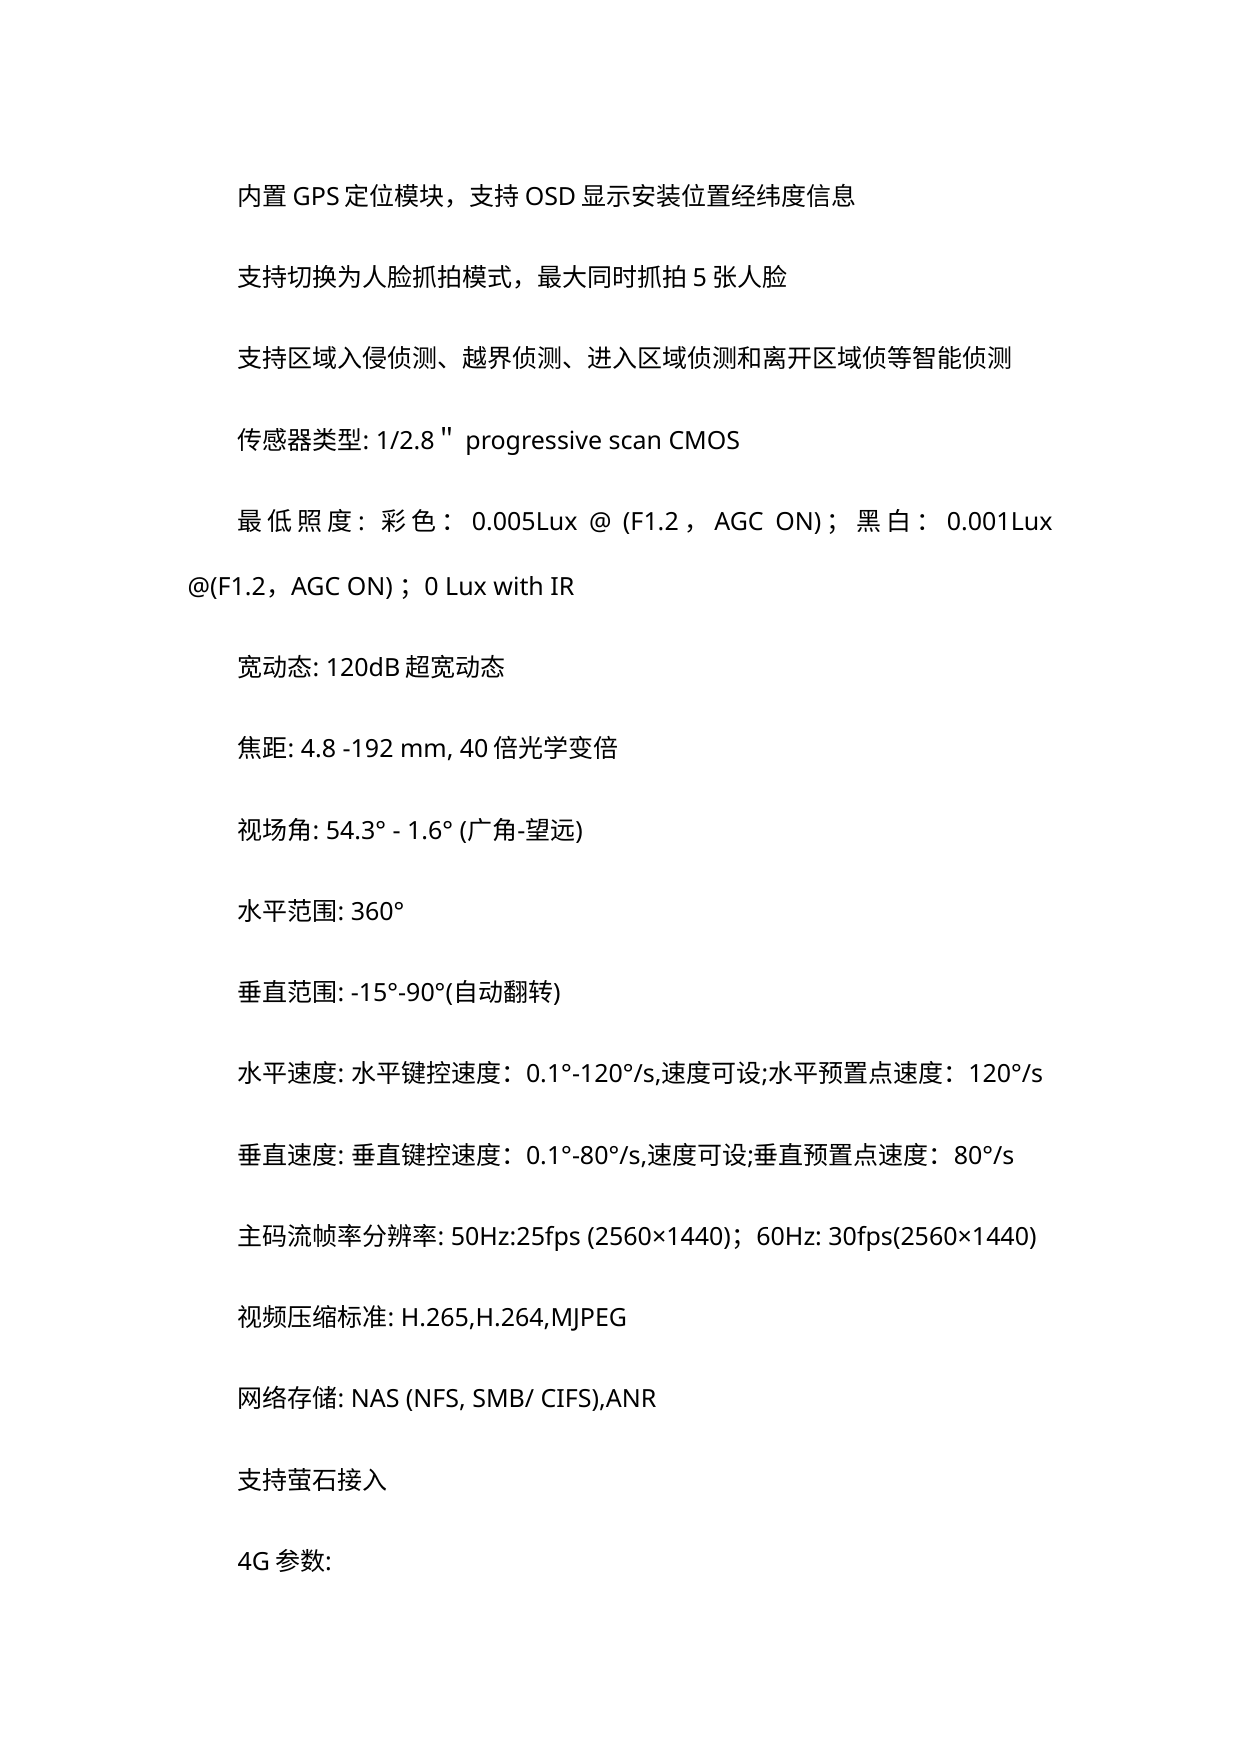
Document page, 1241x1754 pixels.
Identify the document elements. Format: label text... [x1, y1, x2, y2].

text 水平速度: 水平键控速度：0.1°-120°/s,速度可设;水平预置点速度：120°/s [187, 1039, 1053, 1104]
text 支持区域入侵侦测、越界侦测、进入区域侦测和离开区域侦等智能侦测 [187, 324, 1053, 389]
text 焦距: 4.8 -192 mm, 40倍光学变倍 [187, 714, 1053, 779]
text 内置GPS定位模块，支持OSD显示安装位置经纬度信息 [187, 162, 1053, 227]
text 视场角: 54.3° - 1.6° (广角-望远) [187, 796, 1053, 861]
text 主码流帧率分辨率: 50Hz:25fps (2560×1440)；60Hz: 30fps(2560×1440) [187, 1202, 1053, 1267]
text 最低照度: 彩色：0.005Lux @ (F1.2，AGC ON)；黑白：0.001Lux @(F1.2，AGC ON) ；0 Lux with IR [187, 487, 1053, 617]
text 水平范围: 360° [187, 877, 1053, 942]
text 4G参数: [187, 1527, 1053, 1592]
text 传感器类型: 1/2.8＂ progressive scan CMOS [187, 406, 1053, 471]
text 网络存储: NAS (NFS, SMB/ CIFS),ANR [187, 1364, 1053, 1429]
text 支持切换为人脸抓拍模式，最大同时抓拍5张人脸 [187, 243, 1053, 308]
text 垂直速度: 垂直键控速度：0.1°-80°/s,速度可设;垂直预置点速度：80°/s [187, 1121, 1053, 1186]
text 宽动态: 120dB超宽动态 [187, 633, 1053, 698]
text 垂直范围: -15°-90°(自动翻转) [187, 958, 1053, 1023]
text 支持萤石接入 [187, 1446, 1053, 1511]
text 视频压缩标准: H.265,H.264,MJPEG [187, 1283, 1053, 1348]
